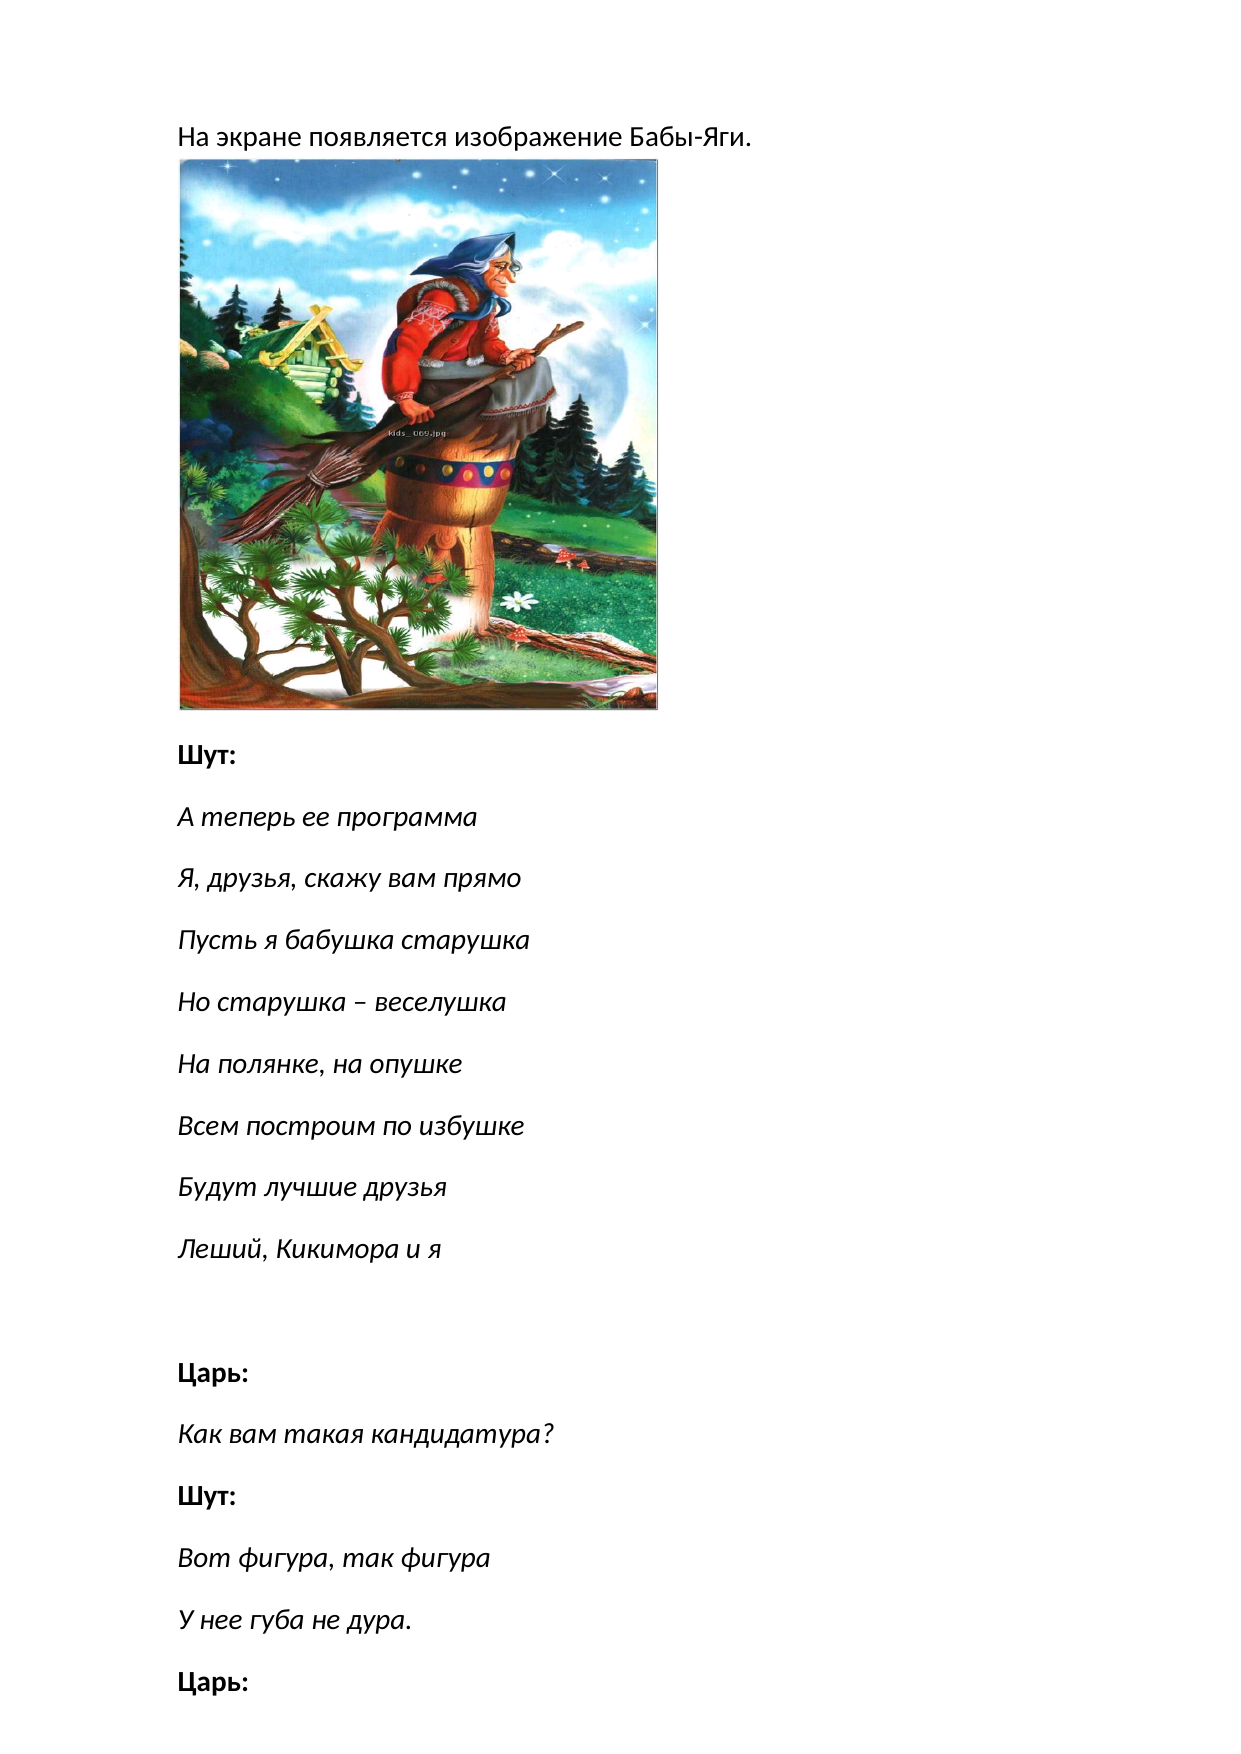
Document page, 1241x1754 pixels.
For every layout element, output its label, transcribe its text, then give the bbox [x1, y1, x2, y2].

text Шут: [177, 736, 1152, 772]
text Пусть я бабушка старушка [177, 921, 1152, 957]
text Царь: [177, 1663, 1152, 1698]
text Как вам такая кандидатура? [177, 1416, 1152, 1451]
text Будут лучшие друзья [177, 1168, 1152, 1204]
text Леший, Кикимора и я [177, 1230, 1152, 1266]
text На полянке, на опушке [177, 1045, 1152, 1081]
text Вот фигура, так фигура [177, 1539, 1152, 1575]
text Всем построим по избушке [177, 1107, 1152, 1142]
picture [177, 157, 659, 711]
text Царь: [177, 1354, 1152, 1389]
text Я, друзья, скажу вам прямо [177, 859, 1152, 895]
text У нее губа не дура. [177, 1601, 1152, 1636]
text Но старушка – веселушка [177, 983, 1152, 1019]
text Шут: [177, 1477, 1152, 1513]
text А теперь ее программа [177, 798, 1152, 833]
